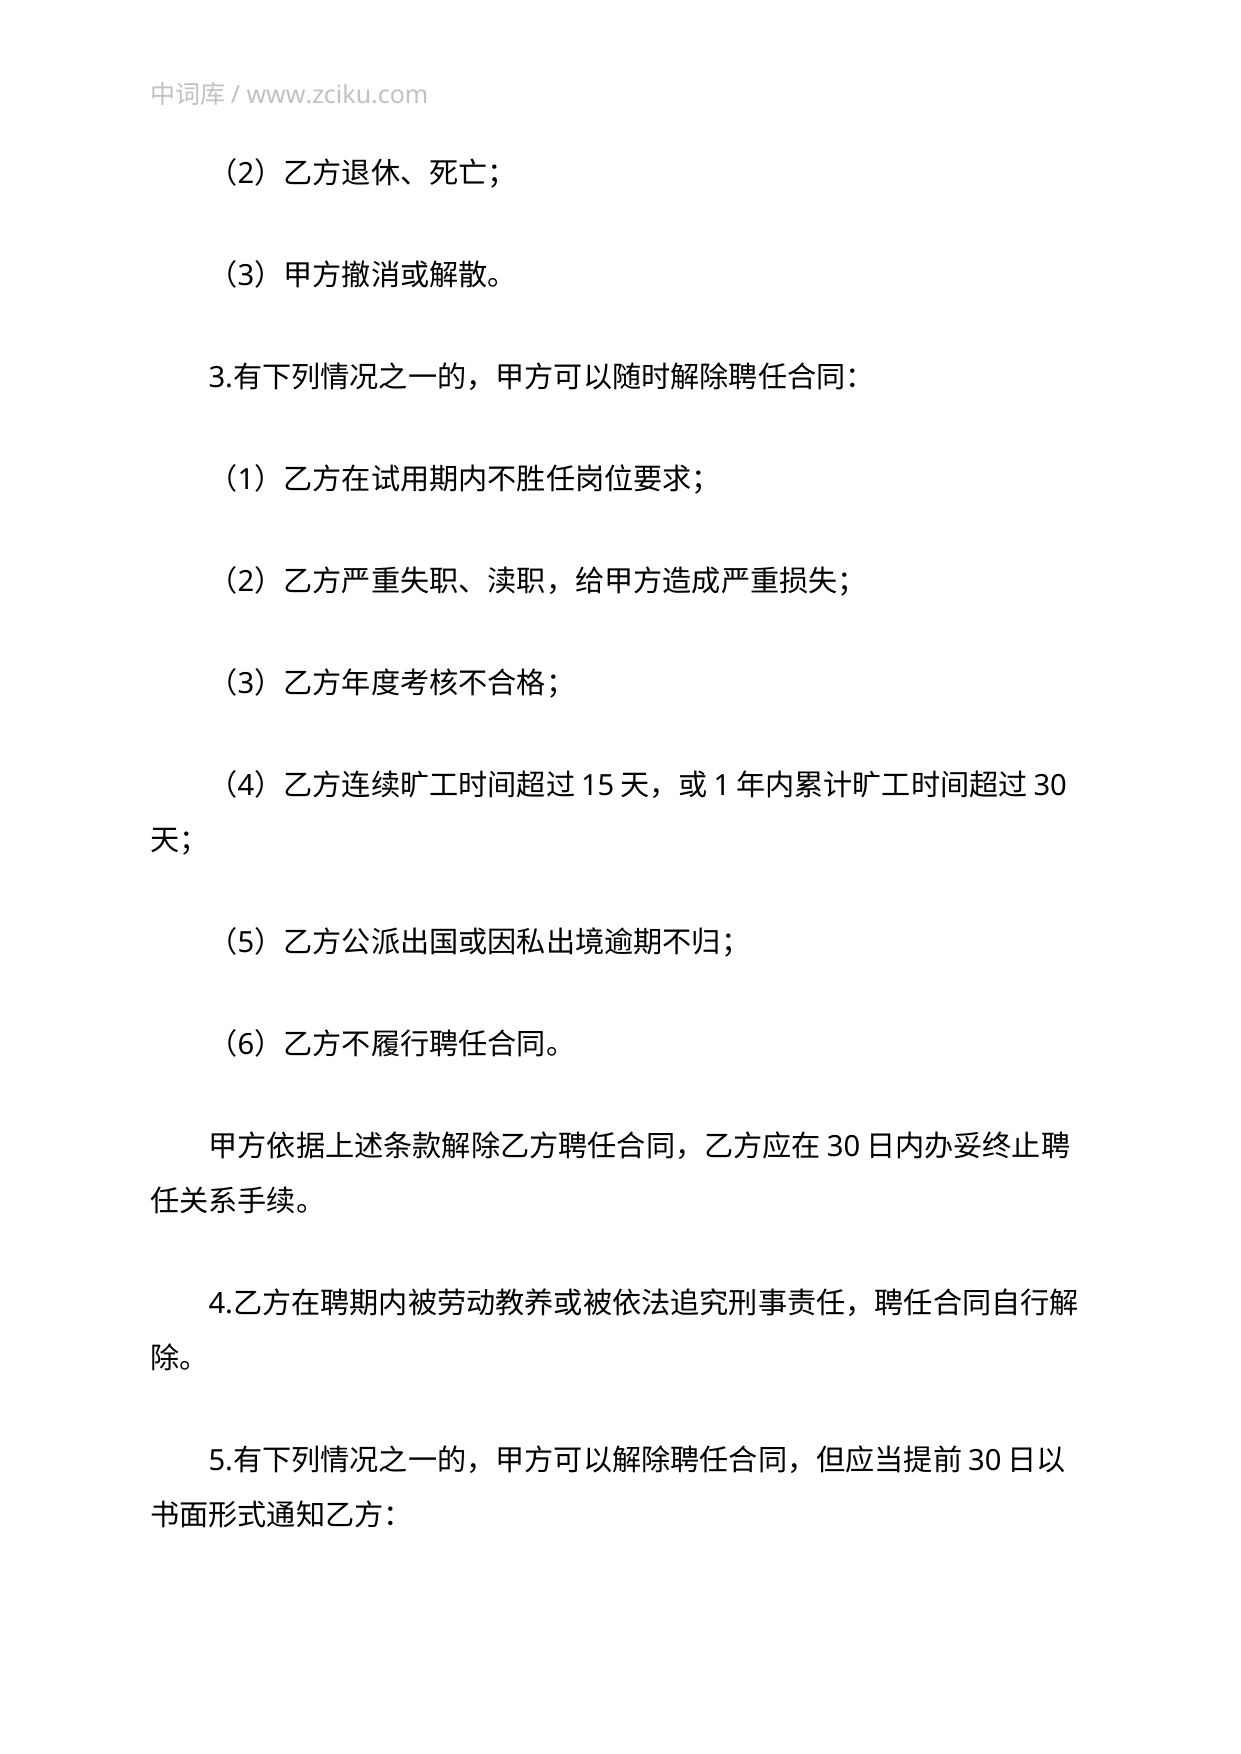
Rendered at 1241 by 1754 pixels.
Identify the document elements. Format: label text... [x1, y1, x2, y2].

text （1）乙方在试用期内不胜任岗位要求； [150, 456, 1090, 498]
text （2）乙方严重失职、渎职，给甲方造成严重损失； [150, 558, 1090, 600]
text 4.乙方在聘期内被劳动教养或被依法追究刑事责任，聘任合同自行解除。 [150, 1279, 1090, 1377]
text （3）乙方年度考核不合格； [150, 660, 1090, 702]
text （3）甲方撤消或解散。 [150, 252, 1090, 294]
text （4）乙方连续旷工时间超过15天，或1年内累计旷工时间超过30天； [150, 762, 1090, 859]
text （6）乙方不履行聘任合同。 [150, 1021, 1090, 1063]
text （2）乙方退休、死亡； [150, 150, 1090, 192]
text 甲方依据上述条款解除乙方聘任合同，乙方应在30日内办妥终止聘任关系手续。 [150, 1123, 1090, 1220]
text 3.有下列情况之一的，甲方可以随时解除聘任合同： [150, 354, 1090, 396]
text （5）乙方公派出国或因私出境逾期不归； [150, 919, 1090, 961]
text 5.有下列情况之一的，甲方可以解除聘任合同，但应当提前30日以书面形式通知乙方： [150, 1436, 1090, 1533]
